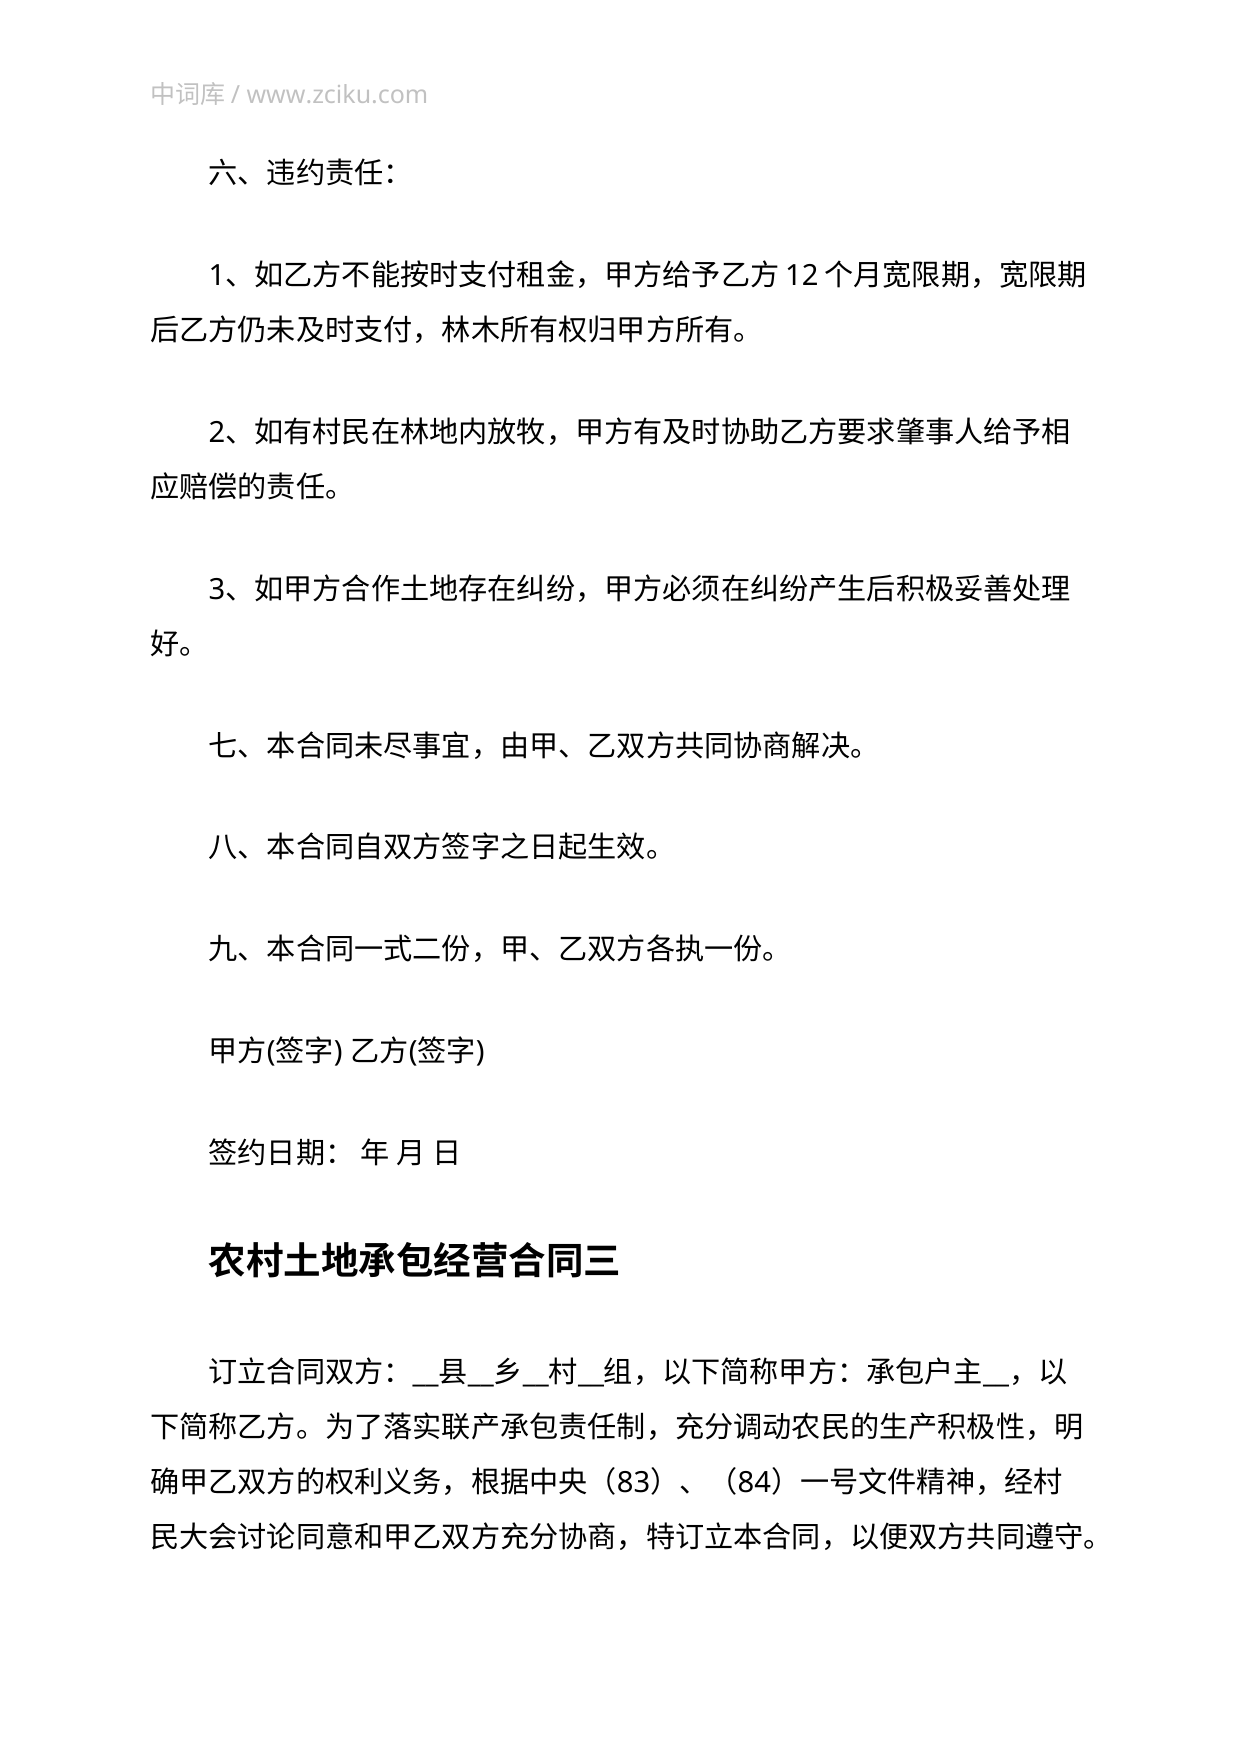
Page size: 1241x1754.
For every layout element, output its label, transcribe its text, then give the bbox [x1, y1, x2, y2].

text 甲方(签字) 乙方(签字) [150, 1027, 1090, 1070]
text 八、本合同自双方签字之日起生效。 [150, 824, 1090, 866]
text 七、本合同未尽事宜，由甲、乙双方共同协商解决。 [150, 722, 1090, 764]
text 3、如甲方合作土地存在纠纷，甲方必须在纠纷产生后积极妥善处理好。 [150, 565, 1090, 663]
text 六、违约责任： [150, 150, 1090, 192]
text 2、如有村民在林地内放牧，甲方有及时协助乙方要求肇事人给予相应赔偿的责任。 [150, 408, 1090, 506]
text 1、如乙方不能按时支付租金，甲方给予乙方12个月宽限期，宽限期后乙方仍未及时支付，林木所有权归甲方所有。 [150, 252, 1090, 349]
text 订立合同双方：__县__乡__村__组，以下简称甲方：承包户主__，以下简称乙方。为了落实联产承包责任制，充分调动农民的生产积极性，明确甲乙双方的权利义务，根据中央（83）、（84）一号文件精神，经村民大会讨论同意和甲乙双方充分协商，特订立本合同，以便双方共同遵守。 [150, 1348, 1090, 1556]
text 九、本合同一式二份，甲、乙双方各执一份。 [150, 926, 1090, 968]
text 农村土地承包经营合同三 [150, 1231, 1090, 1285]
text 签约日期： 年 月 日 [150, 1129, 1090, 1172]
